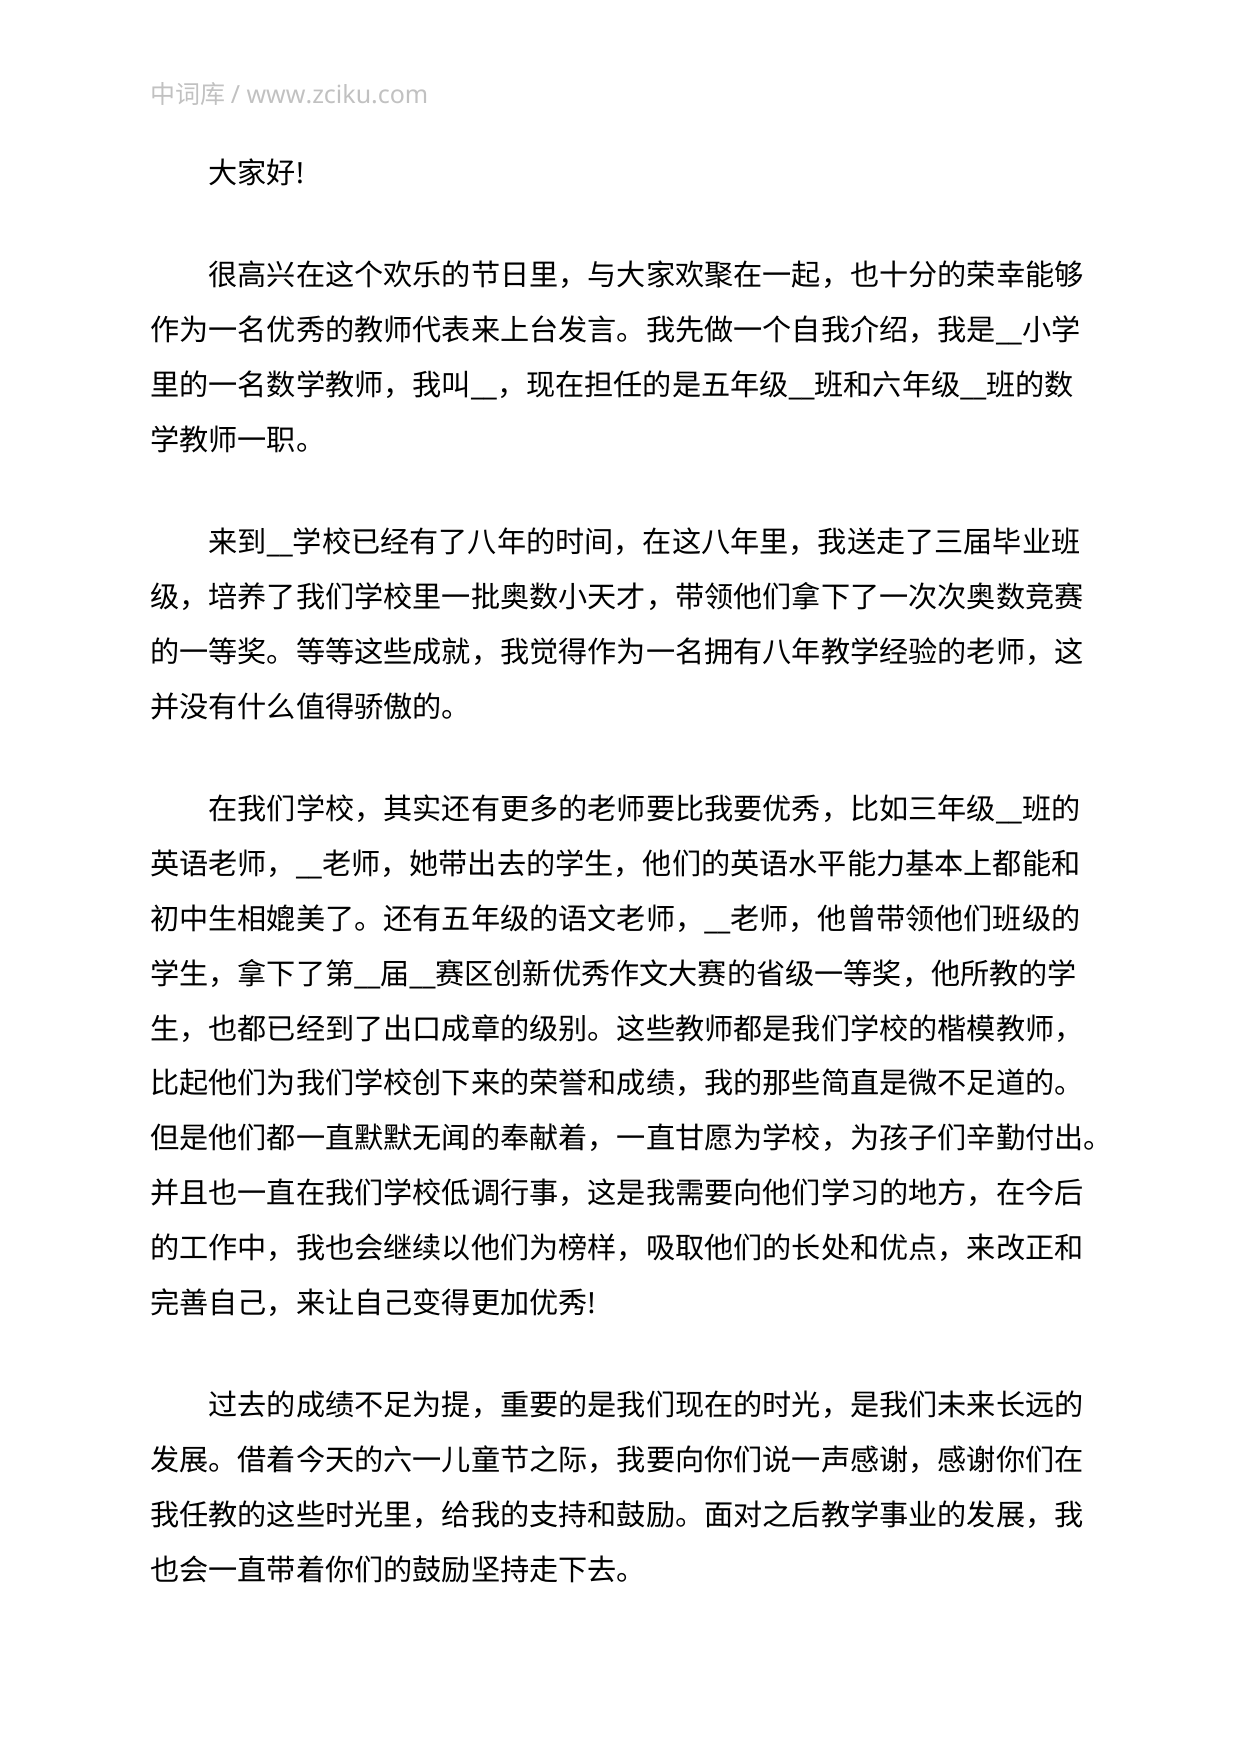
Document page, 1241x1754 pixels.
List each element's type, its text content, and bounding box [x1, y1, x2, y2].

text 大家好! [150, 150, 1090, 192]
text 很高兴在这个欢乐的节日里，与大家欢聚在一起，也十分的荣幸能够作为一名优秀的教师代表来上台发言。我先做一个自我介绍，我是__小学里的一名数学教师，我叫__，现在担任的是五年级__班和六年级__班的数学教师一职。 [150, 252, 1090, 459]
text 过去的成绩不足为提，重要的是我们现在的时光，是我们未来长远的发展。借着今天的六一儿童节之际，我要向你们说一声感谢，感谢你们在我任教的这些时光里，给我的支持和鼓励。面对之后教学事业的发展，我也会一直带着你们的鼓励坚持走下去。 [150, 1382, 1090, 1589]
text 来到__学校已经有了八年的时间，在这八年里，我送走了三届毕业班级，培养了我们学校里一批奥数小天才，带领他们拿下了一次次奥数竞赛的一等奖。等等这些成就，我觉得作为一名拥有八年教学经验的老师，这并没有什么值得骄傲的。 [150, 519, 1090, 726]
text 在我们学校，其实还有更多的老师要比我要优秀，比如三年级__班的英语老师，__老师，她带出去的学生，他们的英语水平能力基本上都能和初中生相媲美了。还有五年级的语文老师，__老师，他曾带领他们班级的学生，拿下了第__届__赛区创新优秀作文大赛的省级一等奖，他所教的学生，也都已经到了出口成章的级别。这些教师都是我们学校的楷模教师，比起他们为我们学校创下来的荣誉和成绩，我的那些简直是微不足道的。但是他们都一直默默无闻的奉献着，一直甘愿为学校，为孩子们辛勤付出。并且也一直在我们学校低调行事，这是我需要向他们学习的地方，在今后的工作中，我也会继续以他们为榜样，吸取他们的长处和优点，来改正和完善自己，来让自己变得更加优秀! [150, 785, 1090, 1322]
